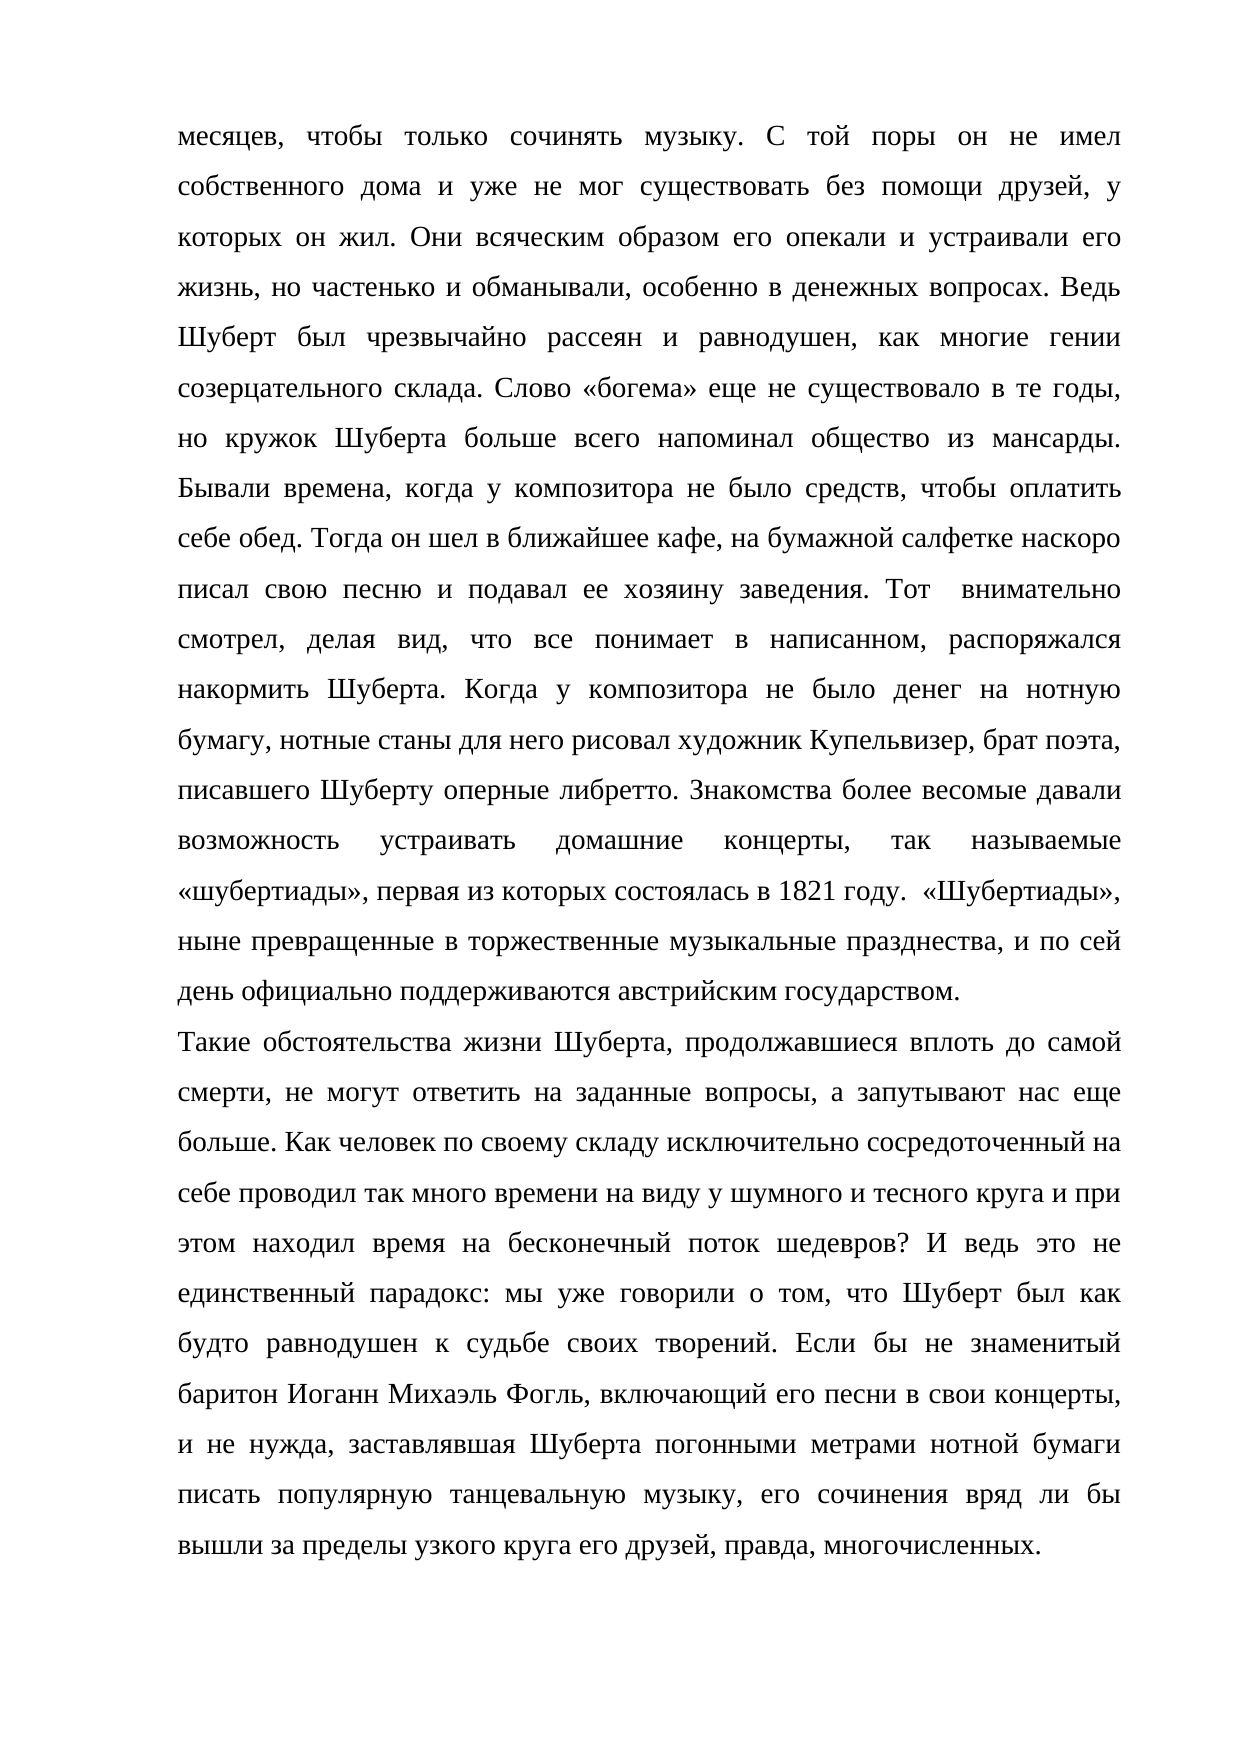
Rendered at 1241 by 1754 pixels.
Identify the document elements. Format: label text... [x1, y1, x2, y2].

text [177, 118, 1122, 1007]
text Такие обстоятельства жизни Шуберта, продолжавшиеся вплоть до самой смерти, не могут ответить на заданные вопросы, а запутывают нас еще больше. Как человек по своему складу исключительно сосредоточенный на себе проводил так много времени на виду у шумного и тесного круга и при этом находил время на бесконечный поток шедевров? И ведь это не единственный парадокс: мы уже говорили о том, что Шуберт был как будто равнодушен к судьбе своих творений. Если бы не знаменитый баритон Иоганн Михаэль Фогль, включающий его песни в свои концерты, и не нужда, заставлявшая Шуберта погонными метрами нотной бумаги писать популярную танцевальную музыку, его сочинения вряд ли бы вышли за пределы узкого круга его друзей, правда, многочисленных. [177, 1024, 1122, 1560]
